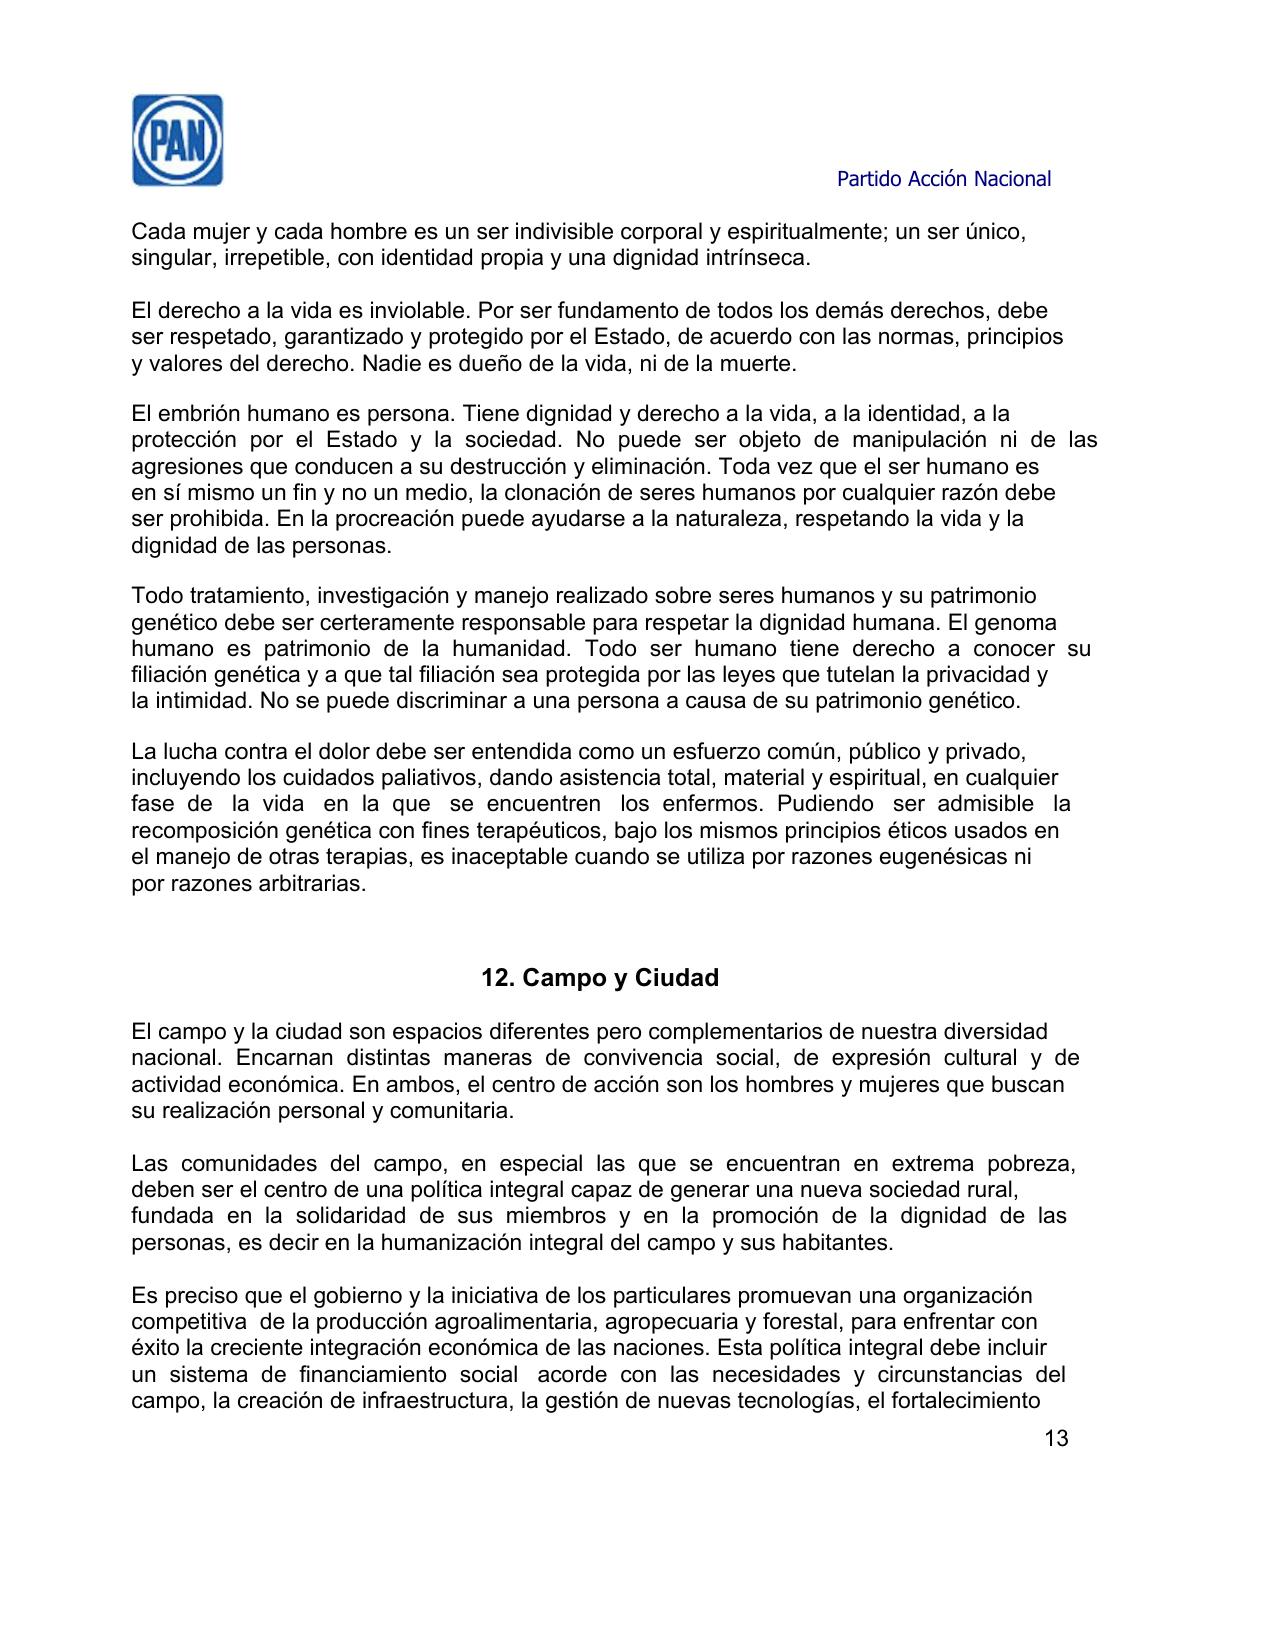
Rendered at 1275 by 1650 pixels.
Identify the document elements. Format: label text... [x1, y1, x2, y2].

list singular, irrepetible, con identidad propia y una dignidad intrínseca. [131, 245, 1217, 271]
list por razones arbitrarias. [131, 870, 1217, 896]
list humano es patrimonio de la humanidad. Todo ser humano tiene derecho a conocer su [131, 635, 1217, 662]
list Es preciso que el gobierno y la iniciativa de los particulares promuevan una organización [131, 1283, 1217, 1308]
list Partido Acción Nacional [837, 167, 1084, 192]
list La lucha contra el dolor debe ser entendida como un esfuerzo común, público y privado, [131, 739, 1217, 764]
list ser prohibida. En la procreación puede ayudarse a la naturaleza, respetando la vida y la [131, 506, 1217, 532]
list dignidad de las personas. [131, 532, 1217, 558]
list 12. Campo y Ciudad [481, 964, 764, 992]
list incluyendo los cuidados paliativos, dando asistencia total, material y espiritual, en cualquier [131, 764, 1217, 791]
list Las comunidades del campo, en especial las que se encuentran en extrema pobreza, [131, 1151, 1217, 1177]
list ser respetado, garantizado y protegido por el Estado, de acuerdo con las normas, principios [131, 324, 1217, 350]
list El campo y la ciudad son espacios diferentes pero complementarios de nuestra diversidad [131, 1019, 1217, 1045]
list el manejo de otras terapias, es inaceptable cuando se utiliza por razones eugenésicas ni [131, 843, 1217, 870]
list fundada en la solidaridad de sus miembros y en la promoción de la dignidad de las [131, 1203, 1217, 1229]
list éxito la creciente integración económica de las naciones. Esta política integral debe incluir [131, 1335, 1217, 1361]
list El embrión humano es persona. Tiene dignidad y derecho a la vida, a la identidad, a la [131, 401, 1217, 427]
list actividad económica. En ambos, el centro de acción son los hombres y mujeres que buscan [131, 1071, 1217, 1097]
list protección por el Estado y la sociedad. No puede ser objeto de manipulación ni de las [131, 427, 1217, 453]
list Cada mujer y cada hombre es un ser indivisible corporal y espiritualmente; un ser único, [131, 219, 1217, 245]
list su realización personal y comunitaria. [131, 1097, 1217, 1124]
list un sistema de financiamiento social acorde con las necesidades y circunstancias del [131, 1361, 1217, 1387]
list fase de la vida en la que se encuentren los enfermos. Pudiendo ser admisible la [131, 791, 1217, 817]
list personas, es decir en la humanización integral del campo y sus habitantes. [131, 1229, 1217, 1256]
list El derecho a la vida es inviolable. Por ser fundamento de todos los demás derechos, debe [131, 298, 1217, 324]
picture [131, 93, 225, 188]
list la intimidad. No se puede discriminar a una persona a causa de su patrimonio genético. [131, 688, 1217, 714]
list y valores del derecho. Nadie es dueño de la vida, ni de la muerte. [131, 350, 1217, 376]
list campo, la creación de infraestructura, la gestión de nuevas tecnologías, el fortalecimiento [131, 1387, 1217, 1414]
list 13 [1043, 1426, 1109, 1452]
list en sí mismo un fin y no un medio, la clonación de seres humanos por cualquier razón debe [131, 479, 1217, 506]
list agresiones que conducen a su destrucción y eliminación. Toda vez que el ser humano es [131, 453, 1217, 479]
list genético debe ser certeramente responsable para respetar la dignidad humana. El genoma [131, 609, 1217, 635]
list Todo tratamiento, investigación y manejo realizado sobre seres humanos y su patrimonio [131, 583, 1217, 609]
list competitiva de la producción agroalimentaria, agropecuaria y forestal, para enfrentar con [131, 1308, 1217, 1335]
list nacional. Encarnan distintas maneras de convivencia social, de expresión cultural y de [131, 1045, 1217, 1071]
list recomposición genética con fines terapéuticos, bajo los mismos principios éticos usados en [131, 817, 1217, 843]
list deben ser el centro de una política integral capaz de generar una nueva sociedad rural, [131, 1177, 1217, 1203]
list filiación genética y a que tal filiación sea protegida por las leyes que tutelan la privacidad y [131, 662, 1217, 688]
